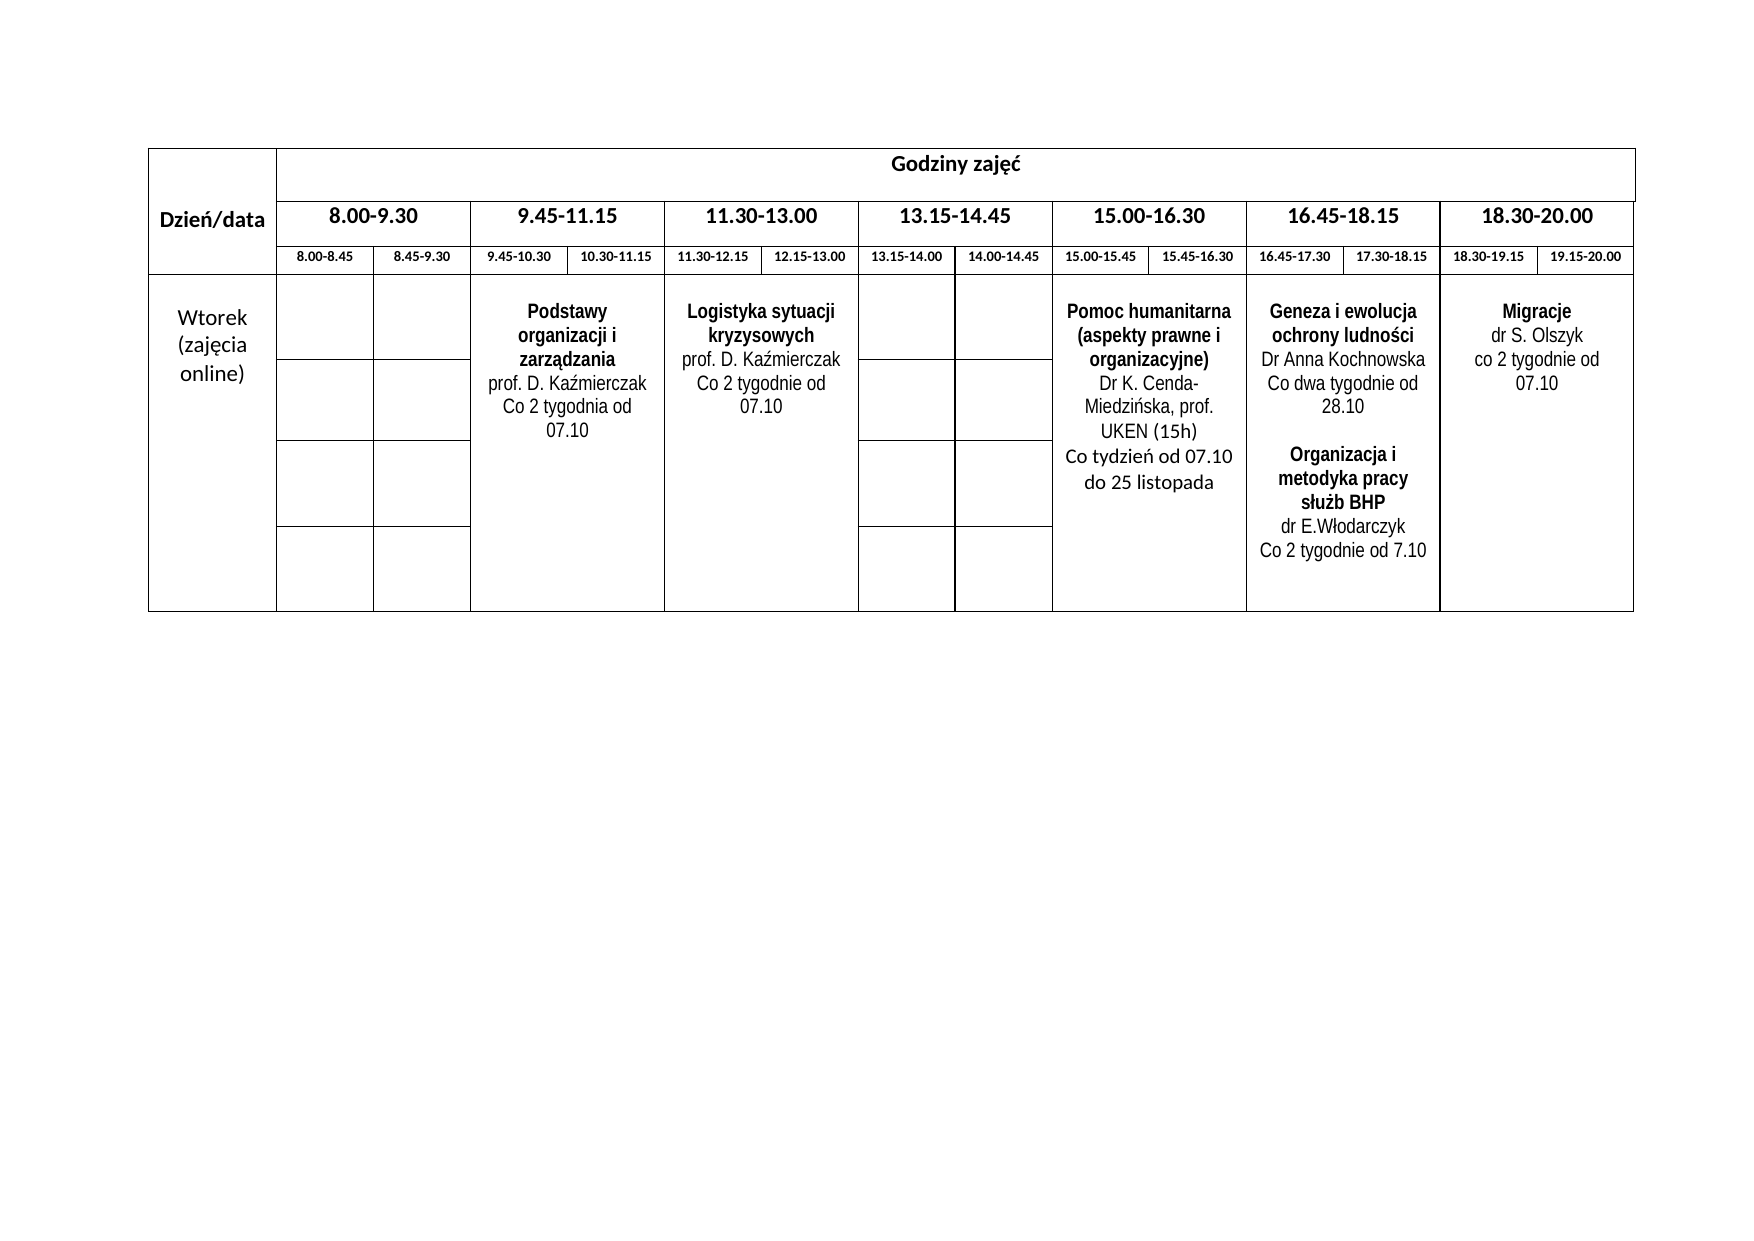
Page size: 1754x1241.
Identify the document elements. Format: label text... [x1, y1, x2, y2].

table_cell 16.45-18.15 [1247, 202, 1439, 246]
table_cell [374, 275, 470, 359]
table_cell [277, 441, 373, 526]
table_cell 17.30-18.15 [1344, 247, 1439, 273]
table_cell 18.30-19.15 [1441, 247, 1537, 273]
table_cell 8.45-9.30 [374, 247, 470, 273]
table_cell 11.30-13.00 [665, 202, 858, 246]
table_cell 8.00-8.45 [277, 247, 373, 273]
table_cell 8.00-9.30 [277, 202, 470, 246]
table_cell 11.30-12.15 [665, 247, 761, 273]
table_cell [374, 360, 470, 440]
table_cell 9.45-11.15 [471, 202, 664, 246]
table_cell 15.00-15.45 [1053, 247, 1148, 273]
table_cell Geneza i ewolucja ochrony ludności Dr Anna Kochnowska Co dwa tygodnie od 28.10 Organizacja i metodyka pracy służb BHP dr E.Włodarczyk Co 2 tygodnie od 7.10 [1247, 275, 1439, 611]
table_cell 13.15-14.45 [859, 202, 1052, 246]
table_cell 13.15-14.00 [859, 247, 954, 273]
table_cell [859, 527, 954, 611]
table_cell [859, 441, 954, 526]
table_cell 19.15-20.00 [1538, 247, 1633, 273]
table_cell [859, 275, 954, 359]
table_cell [956, 275, 1052, 359]
table_cell Logistyka sytuacji kryzysowych prof. D. Kaźmierczak Co 2 tygodnie od 07.10 [665, 275, 858, 611]
table_cell [956, 360, 1052, 440]
table_cell 14.00-14.45 [956, 247, 1052, 273]
table_cell 12.15-13.00 [762, 247, 858, 273]
table_cell [956, 527, 1052, 611]
table_header Godziny zajęć [277, 149, 1635, 201]
table_cell [277, 527, 373, 611]
table_cell [859, 360, 954, 440]
table_cell 9.45-10.30 [471, 247, 567, 273]
table_cell [374, 527, 470, 611]
table_cell 15.45-16.30 [1149, 247, 1246, 273]
table_cell Podstawy organizacji i zarządzania prof. D. Kaźmierczak Co 2 tygodnia od 07.10 [471, 275, 664, 611]
table_cell [277, 360, 373, 440]
table_cell [277, 275, 373, 359]
table_cell [374, 441, 470, 526]
table_cell Pomoc humanitarna (aspekty prawne i organizacyjne) Dr K. Cenda-Miedzińska, prof. UKEN (15h) Co tydzień od 07.10 do 25 listopada [1053, 275, 1246, 611]
table_cell 15.00-16.30 [1053, 202, 1246, 246]
table_cell [956, 441, 1052, 526]
table_cell 18.30-20.00 [1441, 202, 1633, 246]
table_cell Wtorek (zajęcia online) [149, 275, 276, 611]
table_cell 16.45-17.30 [1247, 247, 1343, 273]
table_header Dzień/data [149, 149, 276, 273]
table_cell 10.30-11.15 [568, 247, 664, 273]
table_cell Migracje dr S. Olszyk co 2 tygodnie od 07.10 [1441, 275, 1633, 611]
